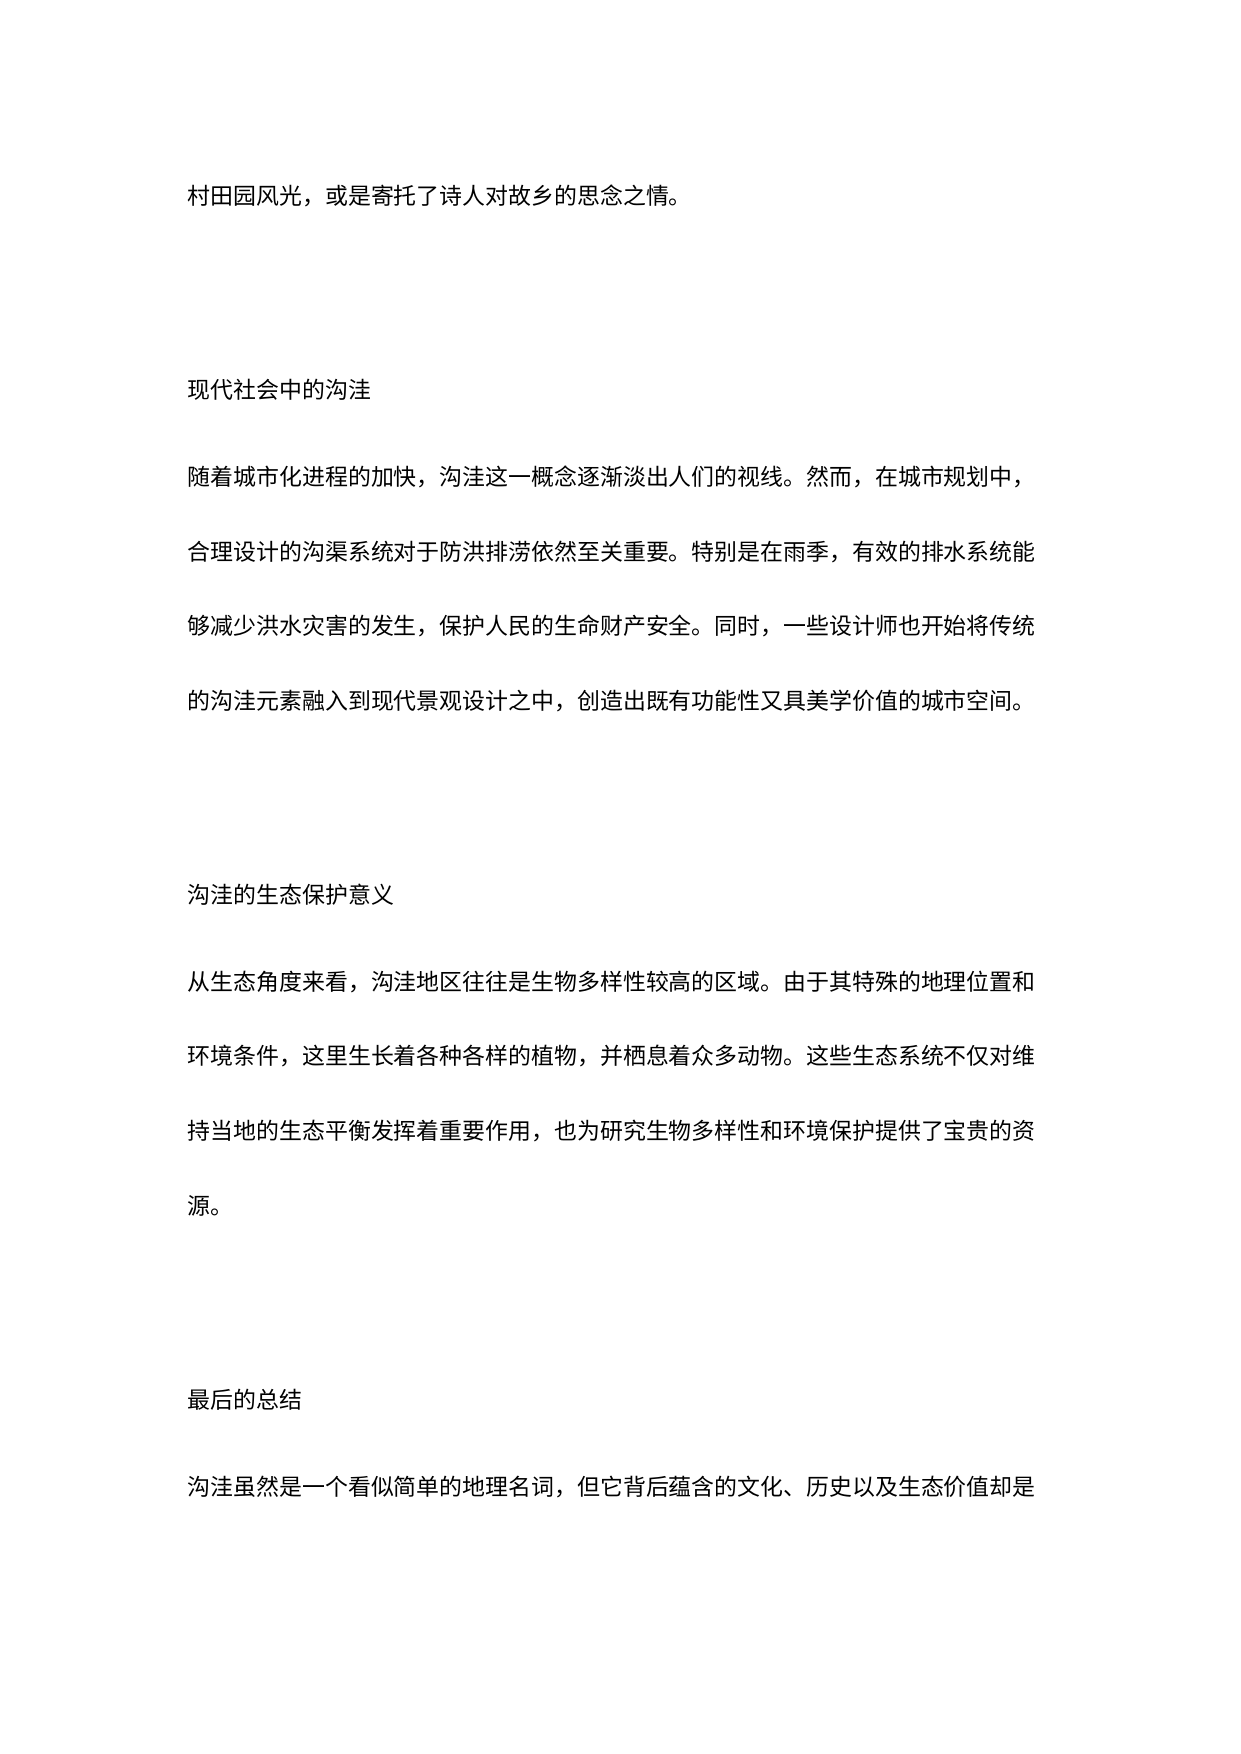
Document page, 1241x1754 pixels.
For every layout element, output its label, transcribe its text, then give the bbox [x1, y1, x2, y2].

text 现代社会中的沟洼 [187, 356, 1053, 421]
text 随着城市化进程的加快，沟洼这一概念逐渐淡出人们的视线。然而，在城市规划中，合理设计的沟渠系统对于防洪排涝依然至关重要。特别是在雨季，有效的排水系统能够减少洪水灾害的发生，保护人民的生命财产安全。同时，一些设计师也开始将传统的沟洼元素融入到现代景观设计之中，创造出既有功能性又具美学价值的城市空间。 [187, 443, 1053, 732]
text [187, 162, 1053, 227]
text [187, 1453, 1053, 1518]
text 从生态角度来看，沟洼地区往往是生物多样性较高的区域。由于其特殊的地理位置和环境条件，这里生长着各种各样的植物，并栖息着众多动物。这些生态系统不仅对维持当地的生态平衡发挥着重要作用，也为研究生物多样性和环境保护提供了宝贵的资源。 [187, 948, 1053, 1237]
text 沟洼的生态保护意义 [187, 861, 1053, 926]
text 最后的总结 [187, 1366, 1053, 1431]
